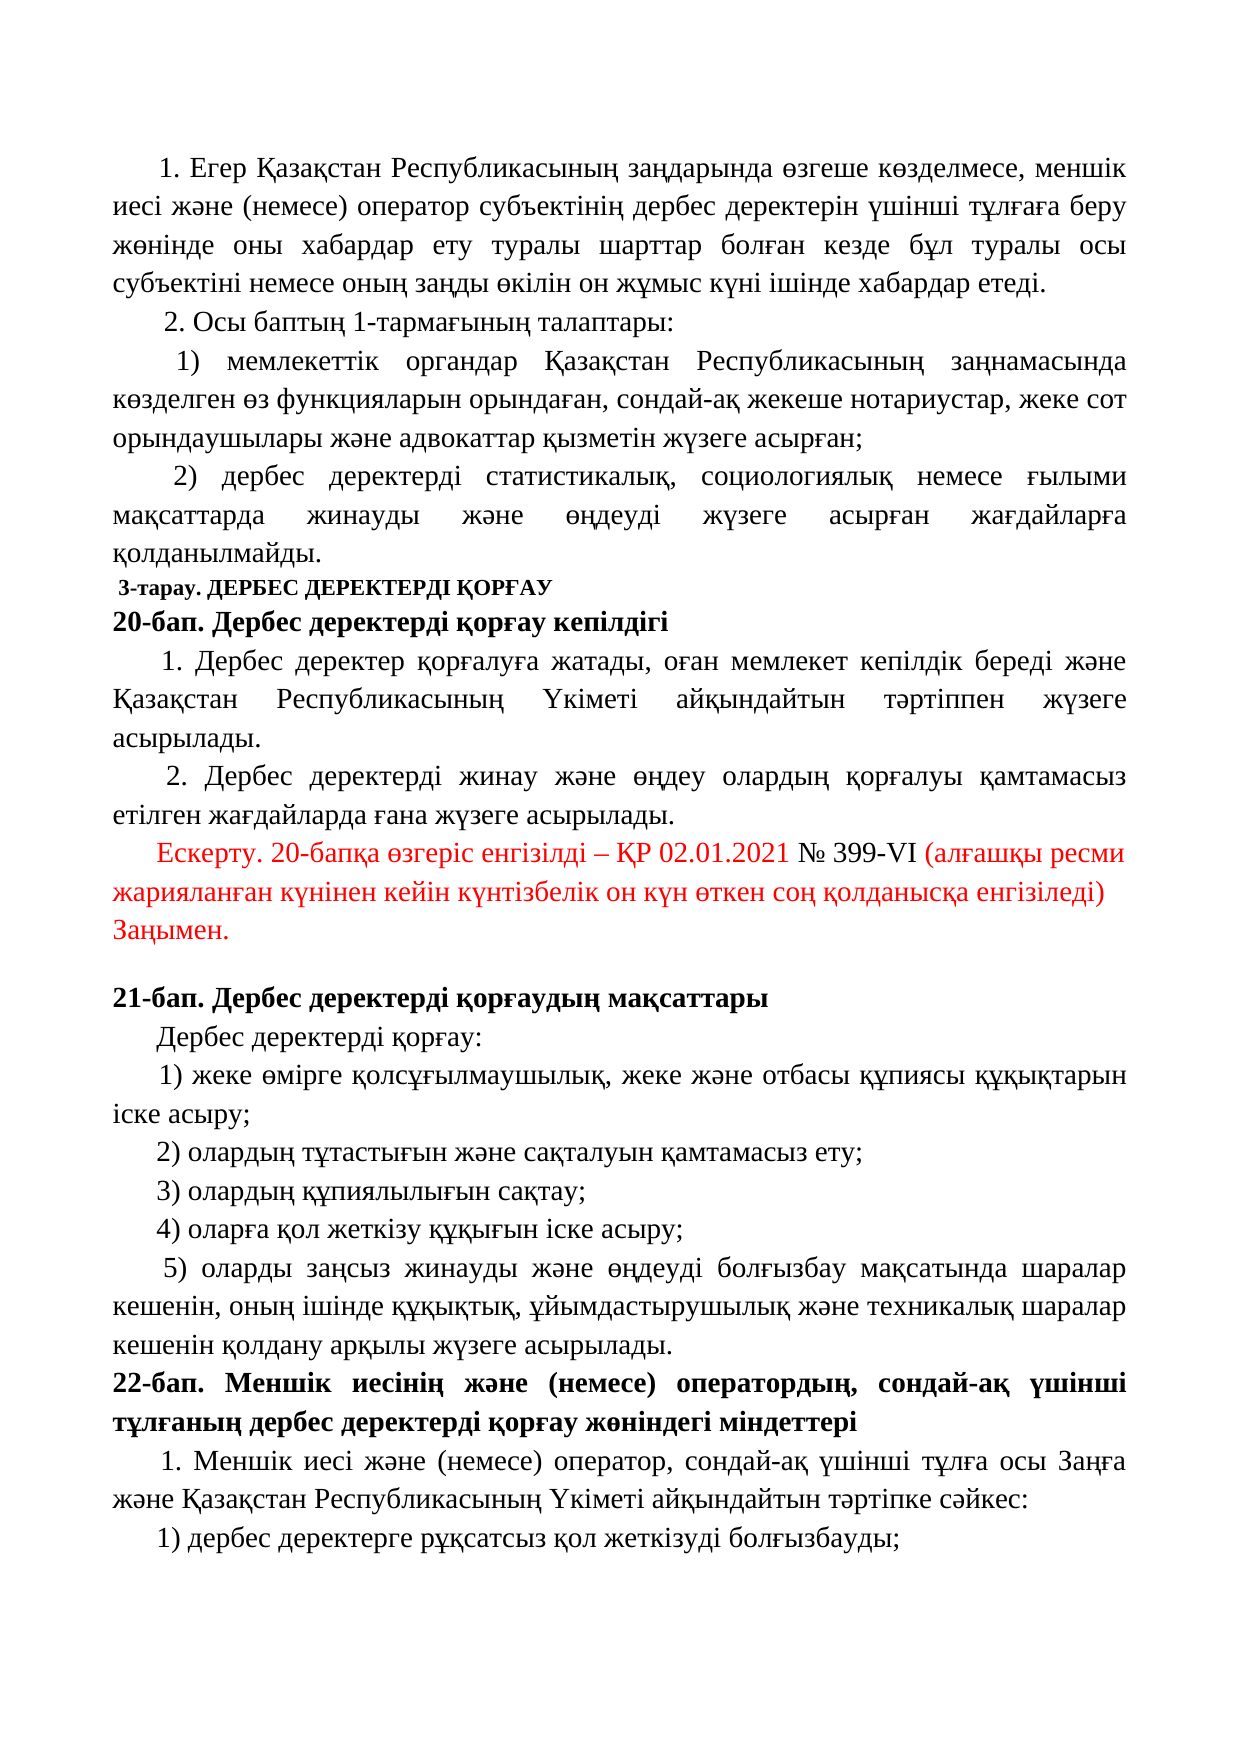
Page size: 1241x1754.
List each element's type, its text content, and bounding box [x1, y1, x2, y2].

text Дербес деректерді қорғау: [112, 1019, 1128, 1052]
text 1. Дербес деректер қорғалуға жатады, оған мемлекет кепілдік береді және Қазақстан Республикасының Үкіметі айқындайтын тәртіппен жүзеге асырылады. [112, 643, 1128, 753]
text Ескерту. 20-бапқа өзгеріс енгізілді – ҚР 02.01.2021 № 399-VI (алғашқы ресми жарияланған күнінен кейін күнтізбелік он күн өткен соң қолданысқа енгізіледі) Заңымен. [112, 835, 1128, 976]
text 1) жеке өмірге қолсұғылмаушылық, жеке және отбасы құпиясы құқықтарын іске асыру; [112, 1057, 1128, 1129]
text 2. Дербес деректерді жинау және өңдеу олардың қорғалуы қамтамасыз етілген жағдайларда ғана жүзеге асырылады. [112, 758, 1128, 830]
text 3-тарау. ДЕРБЕС ДЕРЕКТЕРДІ ҚОРҒАУ [112, 574, 1128, 600]
text 1. Меншік иесі және (немесе) оператор, сондай-ақ үшінші тұлға осы Заңға және Қазақстан Республикасының Үкіметі айқындайтын тәртіпке сәйкес: [112, 1443, 1128, 1515]
text 1. Егер Қазақстан Республикасының заңдарында өзгеше көзделмесе, меншік иесі және (немесе) оператор субъектінің дербес деректерін үшінші тұлғаға беру жөнінде оны хабардар ету туралы шарттар болған кезде бұл туралы осы субъектіні немесе оның заңды өкілін он жұмыс күні ішінде хабардар етеді. [112, 150, 1128, 299]
text 3) олардың құпиялылығын сақтау; [112, 1173, 1128, 1206]
text 5) оларды заңсыз жинауды және өңдеуді болғызбау мақсатында шаралар кешенін, оның ішінде құқықтық, ұйымдастырушылық және техникалық шаралар кешенін қолдану арқылы жүзеге асырылады. [112, 1250, 1128, 1361]
text 21-бап. Дербес деректерді қорғаудың мақсаттары [112, 980, 1128, 1014]
text 20-бап. Дербес деректерді қорғау кепілдігі [112, 604, 1128, 638]
text 2) дербес деректерді статистикалық, социологиялық немесе ғылыми мақсаттарда жинауды және өңдеуді жүзеге асырған жағдайларға қолданылмайды. [112, 458, 1128, 569]
text 22-бап. Меншік иесінің және (немесе) оператордың, сондай-ақ үшінші тұлғаның дербес деректерді қорғау жөніндегі міндеттері [112, 1366, 1128, 1438]
text 4) оларға қол жеткізу құқығын іске асыру; [112, 1211, 1128, 1245]
text 2. Осы баптың 1-тармағының талаптары: [112, 304, 1128, 338]
text 1) мемлекеттік органдар Қазақстан Республикасының заңнамасында көзделген өз функцияларын орындаған, сондай-ақ жекеше нотариустар, жеке сот орындаушылары және адвокаттар қызметін жүзеге асырған; [112, 343, 1128, 453]
text 2) олардың тұтастығын және сақталуын қамтамасыз ету; [112, 1134, 1128, 1168]
text 1) дербес деректерге рұқсатсыз қол жеткізуді болғызбауды; [112, 1520, 1128, 1553]
